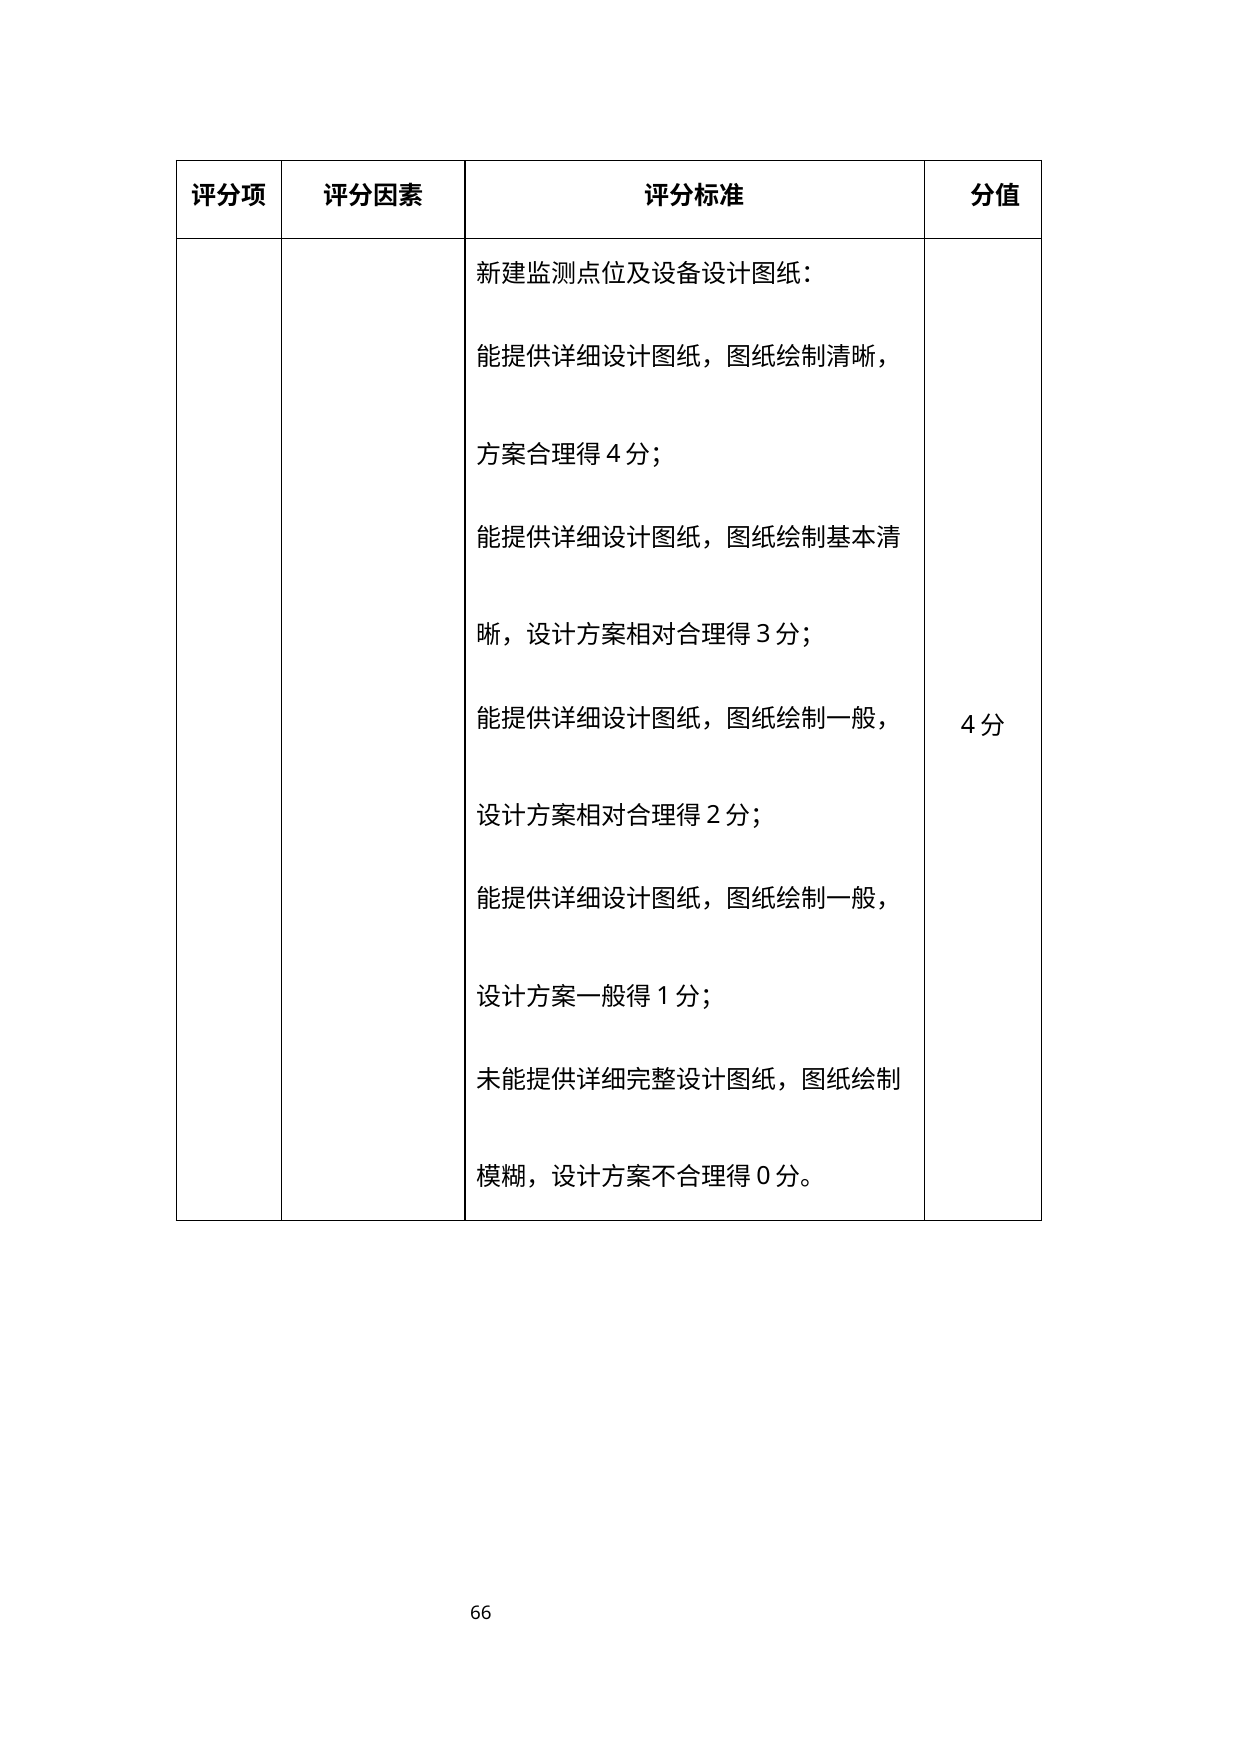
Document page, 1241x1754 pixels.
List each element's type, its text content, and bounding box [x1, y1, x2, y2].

table_header 分值 [925, 161, 1041, 238]
table_cell 新建监测点位及设备设计图纸： 能提供详细设计图纸，图纸绘制清晰，方案合理得4分； 能提供详细设计图纸，图纸绘制基本清晰，设计方案相对合理得3分； 能提供详细设计图纸，图纸绘制一般，设计方案相对合理得2分； 能提供详细设计图纸，图纸绘制一般，设计方案一般得1分； 未能提供详细完整设计图纸，图纸绘制模糊，设计方案不合理得0分。 [466, 239, 924, 1220]
table_cell 4分 [925, 239, 1041, 1220]
table_header 评分项 [177, 161, 281, 238]
table_cell [177, 239, 281, 1220]
table_header 评分因素 [282, 161, 464, 238]
table_cell [282, 239, 464, 1220]
table_header 评分标准 [466, 161, 924, 238]
